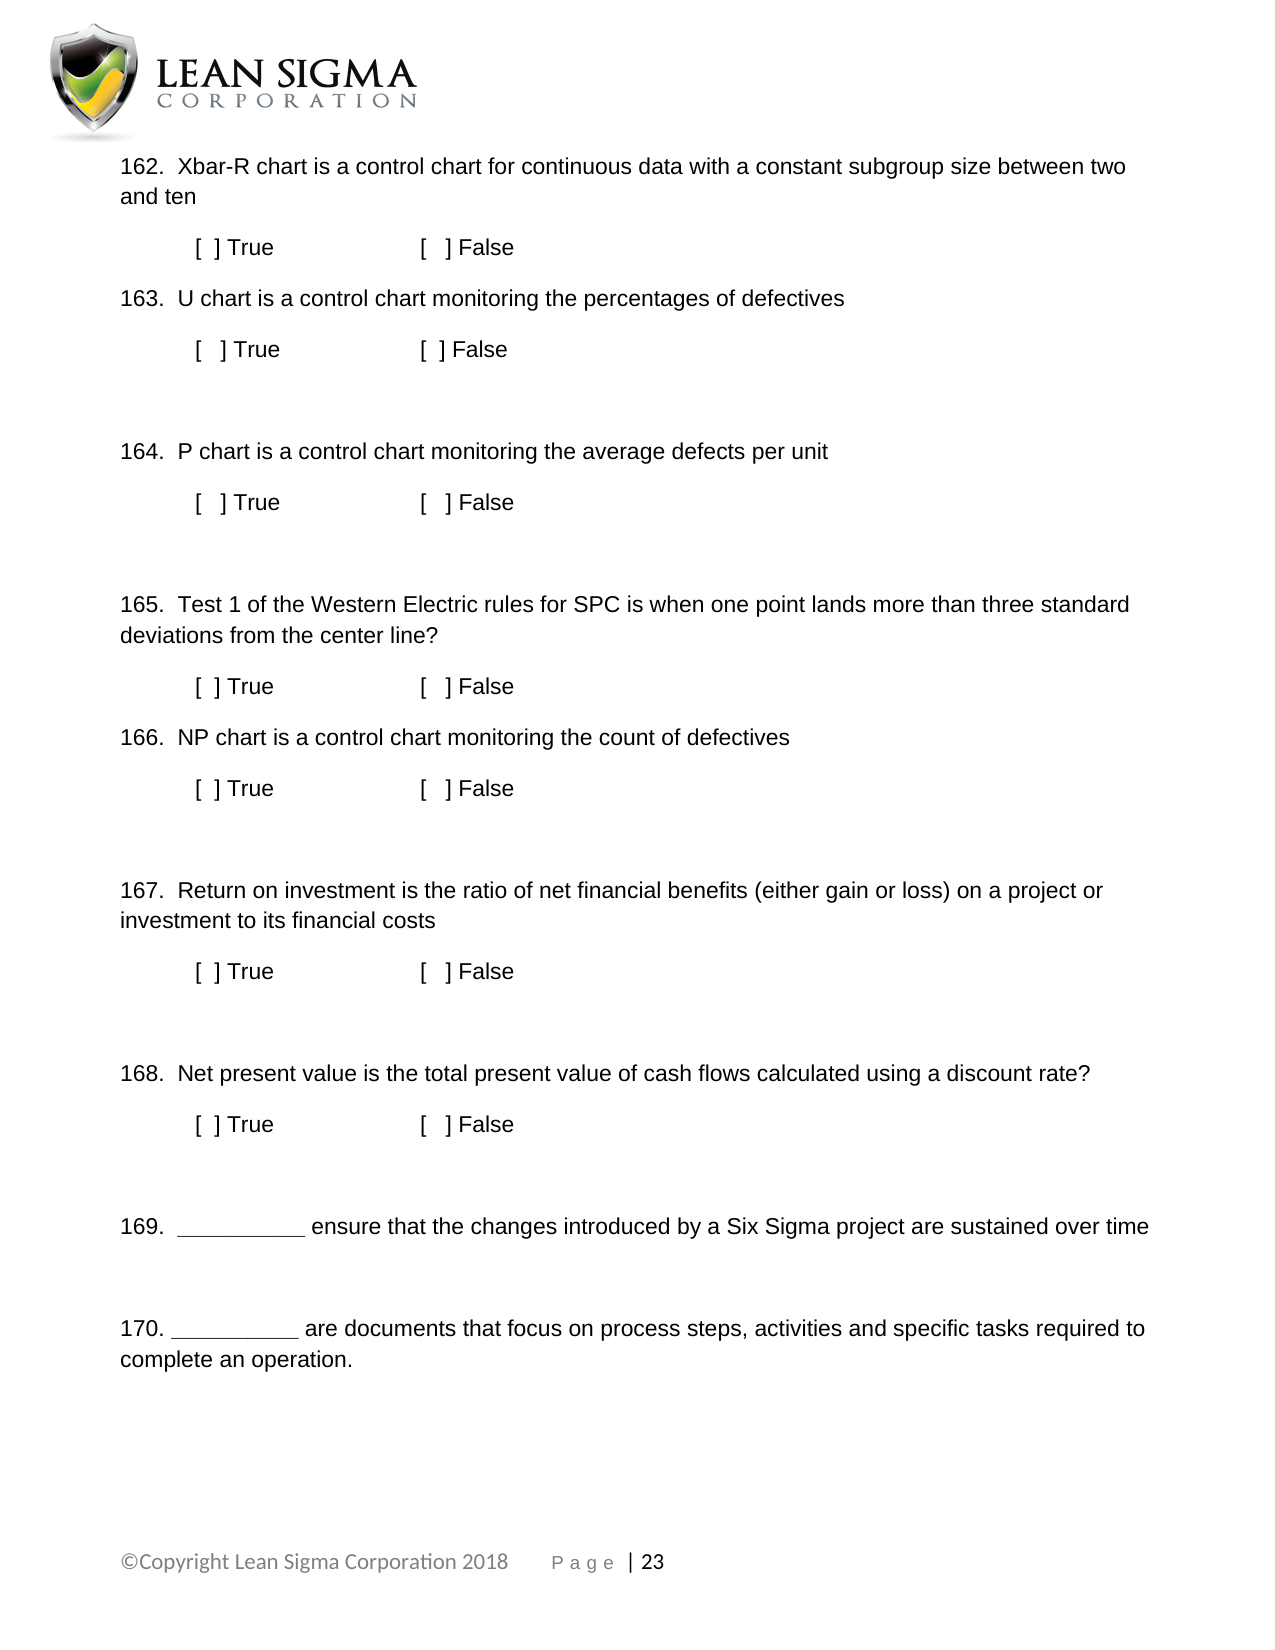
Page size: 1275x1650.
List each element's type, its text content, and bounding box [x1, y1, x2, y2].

picture [45, 18, 420, 153]
text [ ] True [ ] False [120, 673, 1162, 699]
text [ ] True [ ] False [120, 1111, 1162, 1137]
text [ ] True [ ] False [120, 958, 1162, 984]
text 163. U chart is a control chart monitoring the percentages of defectives [120, 285, 1162, 311]
text [ ] True [ ] False [120, 775, 1162, 801]
text 166. NP chart is a control chart monitoring the count of defectives [120, 724, 1162, 750]
text 165. Test 1 of the Western Electric rules for SPC is when one point lands more than three standard deviations from the center line? [120, 591, 1162, 648]
text [ ] True [ ] False [120, 336, 1162, 362]
text [ ] True [ ] False [120, 234, 1162, 260]
text 162. Xbar-R chart is a control chart for continuous data with a constant subgroup size between two and ten [120, 153, 1162, 209]
text 164. P chart is a control chart monitoring the average defects per unit [120, 438, 1162, 464]
text 167. Return on investment is the ratio of net financial benefits (either gain or loss) on a project or investment to its financial costs [120, 877, 1162, 933]
text 169. __________ ensure that the changes introduced by a Six Sigma project are sustained over time [120, 1213, 1162, 1239]
text [ ] True [ ] False [120, 489, 1162, 516]
text 168. Net present value is the total present value of cash flows calculated using a discount rate? [120, 1060, 1162, 1086]
text 170. __________ are documents that focus on process steps, activities and specific tasks required to complete an operation. [120, 1315, 1162, 1372]
